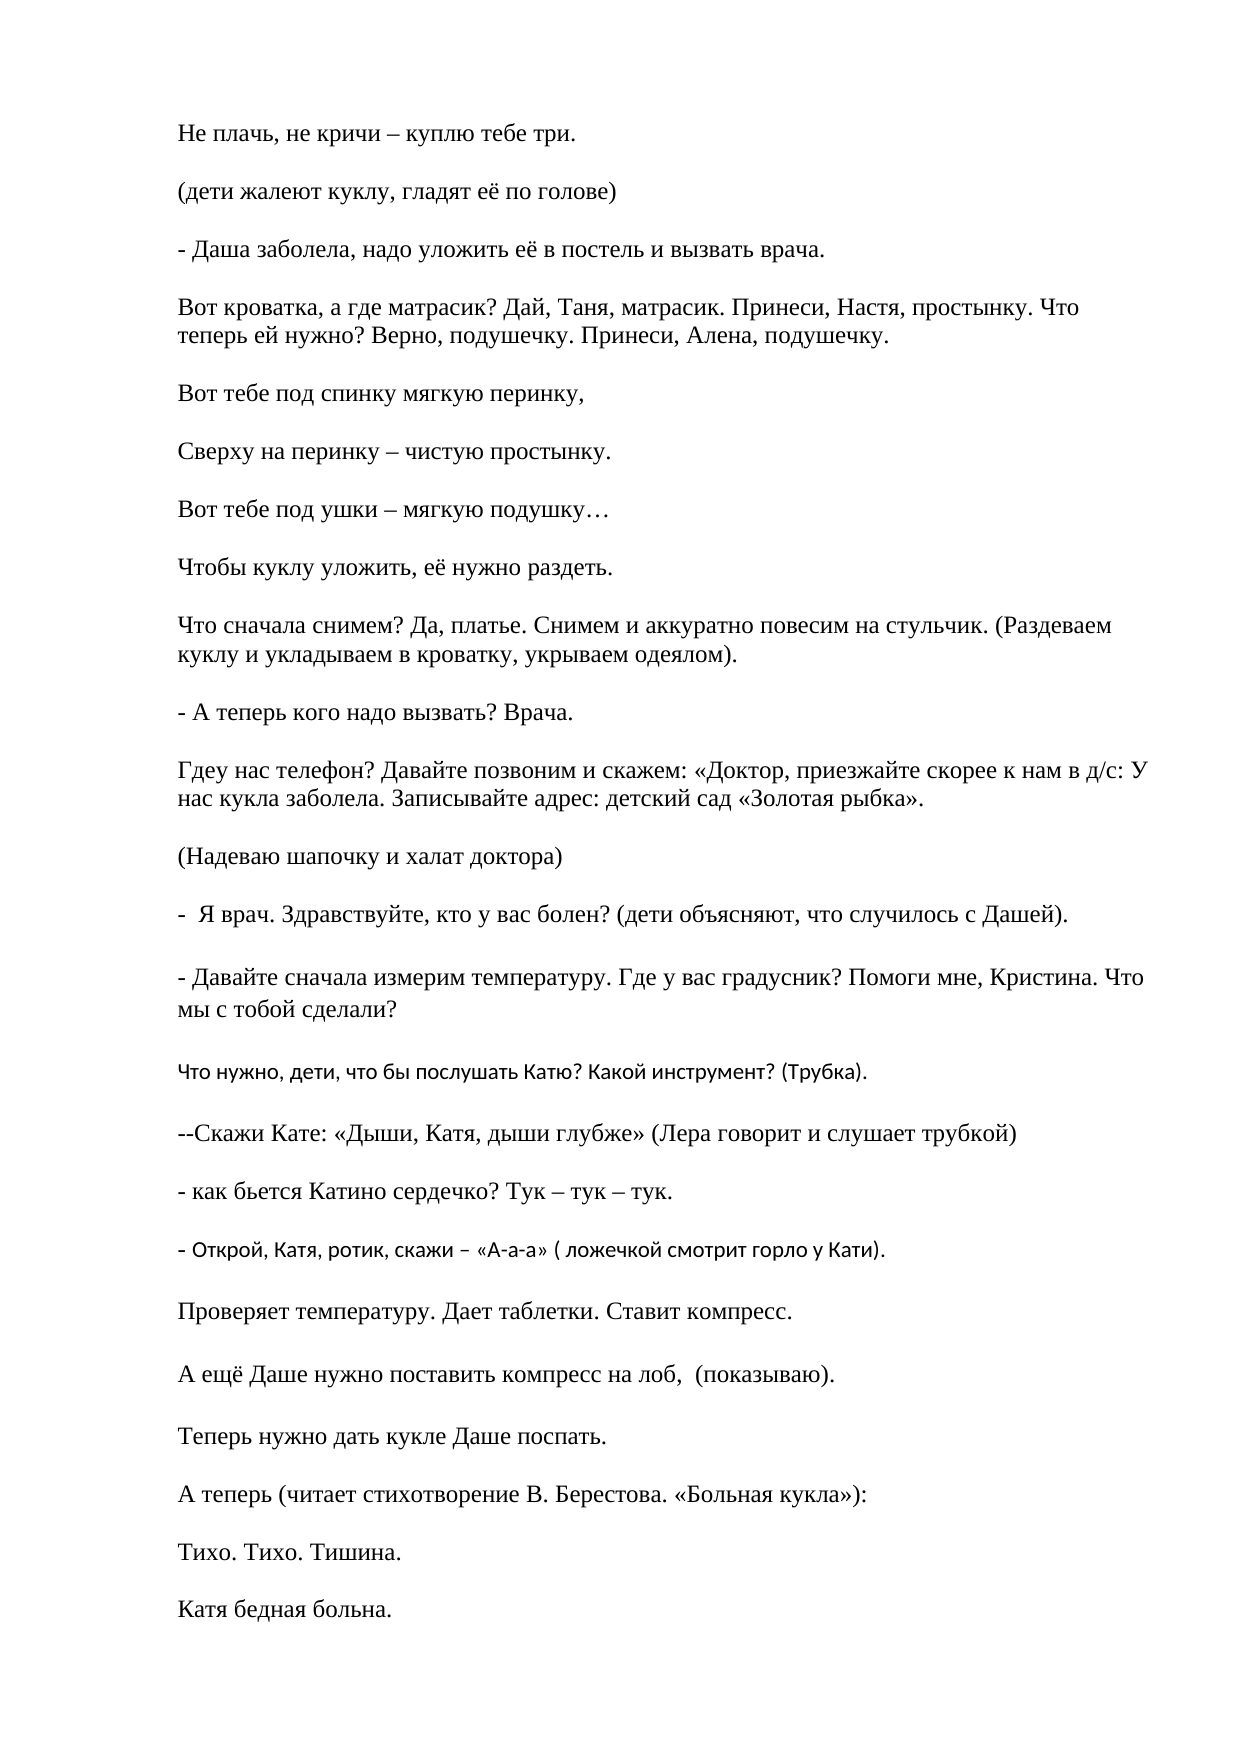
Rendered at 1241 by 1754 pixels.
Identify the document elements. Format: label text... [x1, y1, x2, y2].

text Теперь нужно дать кукле Даше поспать. [177, 1421, 1152, 1449]
text А ещё Даше нужно поставить компресс на лоб, (показываю). [177, 1359, 1152, 1387]
text Что нужно, дети, что бы послушать Катю? Какой инструмент? (Трубка). [177, 1057, 1152, 1085]
text - Даша заболела, надо уложить её в постель и вызвать врача. [177, 234, 1152, 263]
text --Скажи Кате: «Дыши, Катя, дыши глубже» (Лера говорит и слушает трубкой) [177, 1118, 1152, 1147]
text - Давайте сначала измерим температуру. Где у вас градусник? Помоги мне, Кристина. Что мы с тобой сделали? [177, 962, 1152, 1023]
text Вот тебе под ушки – мягкую подушку… [177, 494, 1152, 523]
text - А теперь кого надо вызвать? Врача. [177, 697, 1152, 726]
text Тихо. Тихо. Тишина. [177, 1537, 1152, 1565]
text - Я врач. Здравствуйте, кто у вас болен? (дети объясняют, что случилось с Дашей). [177, 899, 1152, 928]
text Вот кроватка, а где матрасик? Дай, Таня, матрасик. Принеси, Настя, простынку. Что теперь ей нужно? Верно, подушечку. Принеси, Алена, подушечку. [177, 292, 1152, 349]
text (дети жалеют куклу, гладят её по голове) [177, 176, 1152, 205]
text Гдеу нас телефон? Давайте позвоним и скажем: «Доктор, приезжайте скорее к нам в д/с: У нас кукла заболела. Записывайте адрес: детский сад «Золотая рыбка». [177, 755, 1152, 812]
text - как бьется Катино сердечко? Тук – тук – тук. [177, 1176, 1152, 1205]
text Не плачь, не кричи – куплю тебе три. [177, 118, 1152, 147]
text А теперь (читает стихотворение В. Берестова. «Больная кукла»): [177, 1479, 1152, 1507]
text (Надеваю шапочку и халат доктора) [177, 841, 1152, 870]
text Вот тебе под спинку мягкую перинку, [177, 378, 1152, 407]
text Катя бедная больна. [177, 1594, 1152, 1623]
text - Открой, Катя, ротик, скажи – «А-а-а» ( ложечкой смотрит горло у Кати). [177, 1234, 1152, 1263]
text Чтобы куклу уложить, её нужно раздеть. [177, 552, 1152, 581]
text Проверяет температуру. Дает таблетки. Ставит компресс. [177, 1296, 1152, 1325]
text Сверху на перинку – чистую простынку. [177, 436, 1152, 465]
text Что сначала снимем? Да, платье. Снимем и аккуратно повесим на стульчик. (Раздеваем куклу и укладываем в кроватку, укрываем одеялом). [177, 610, 1152, 668]
